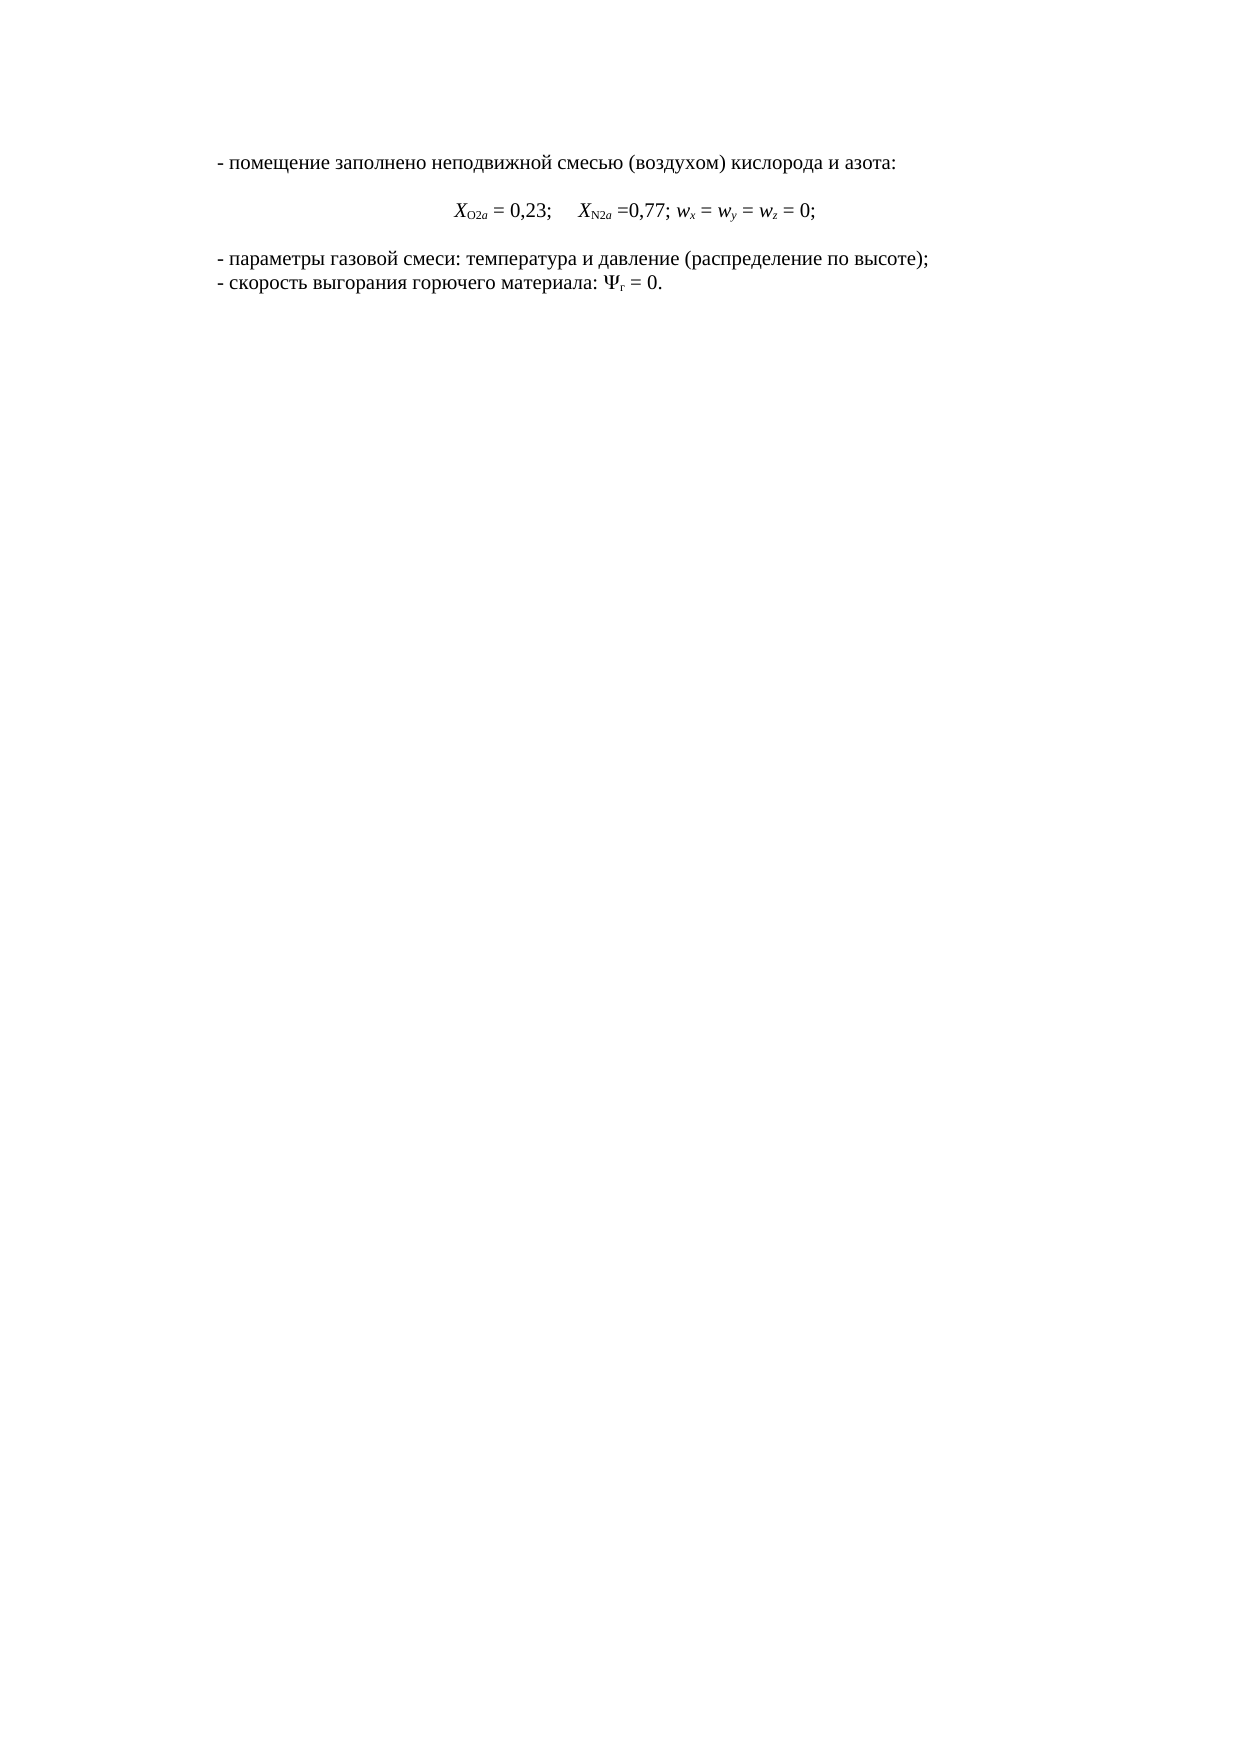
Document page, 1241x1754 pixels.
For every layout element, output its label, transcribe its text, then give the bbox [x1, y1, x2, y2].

text - параметры газовой смеси: температура и давление (распределение по высоте); [187, 246, 1053, 270]
text - помещение заполнено неподвижной смесью (воздухом) кислорода и азота: [187, 150, 1053, 174]
text ХО2а = 0,23; XN2а =0,77; wх = wу = wz = 0; [187, 198, 1053, 222]
text - скорость выгорания горючего материала: г = 0. [187, 270, 1053, 294]
